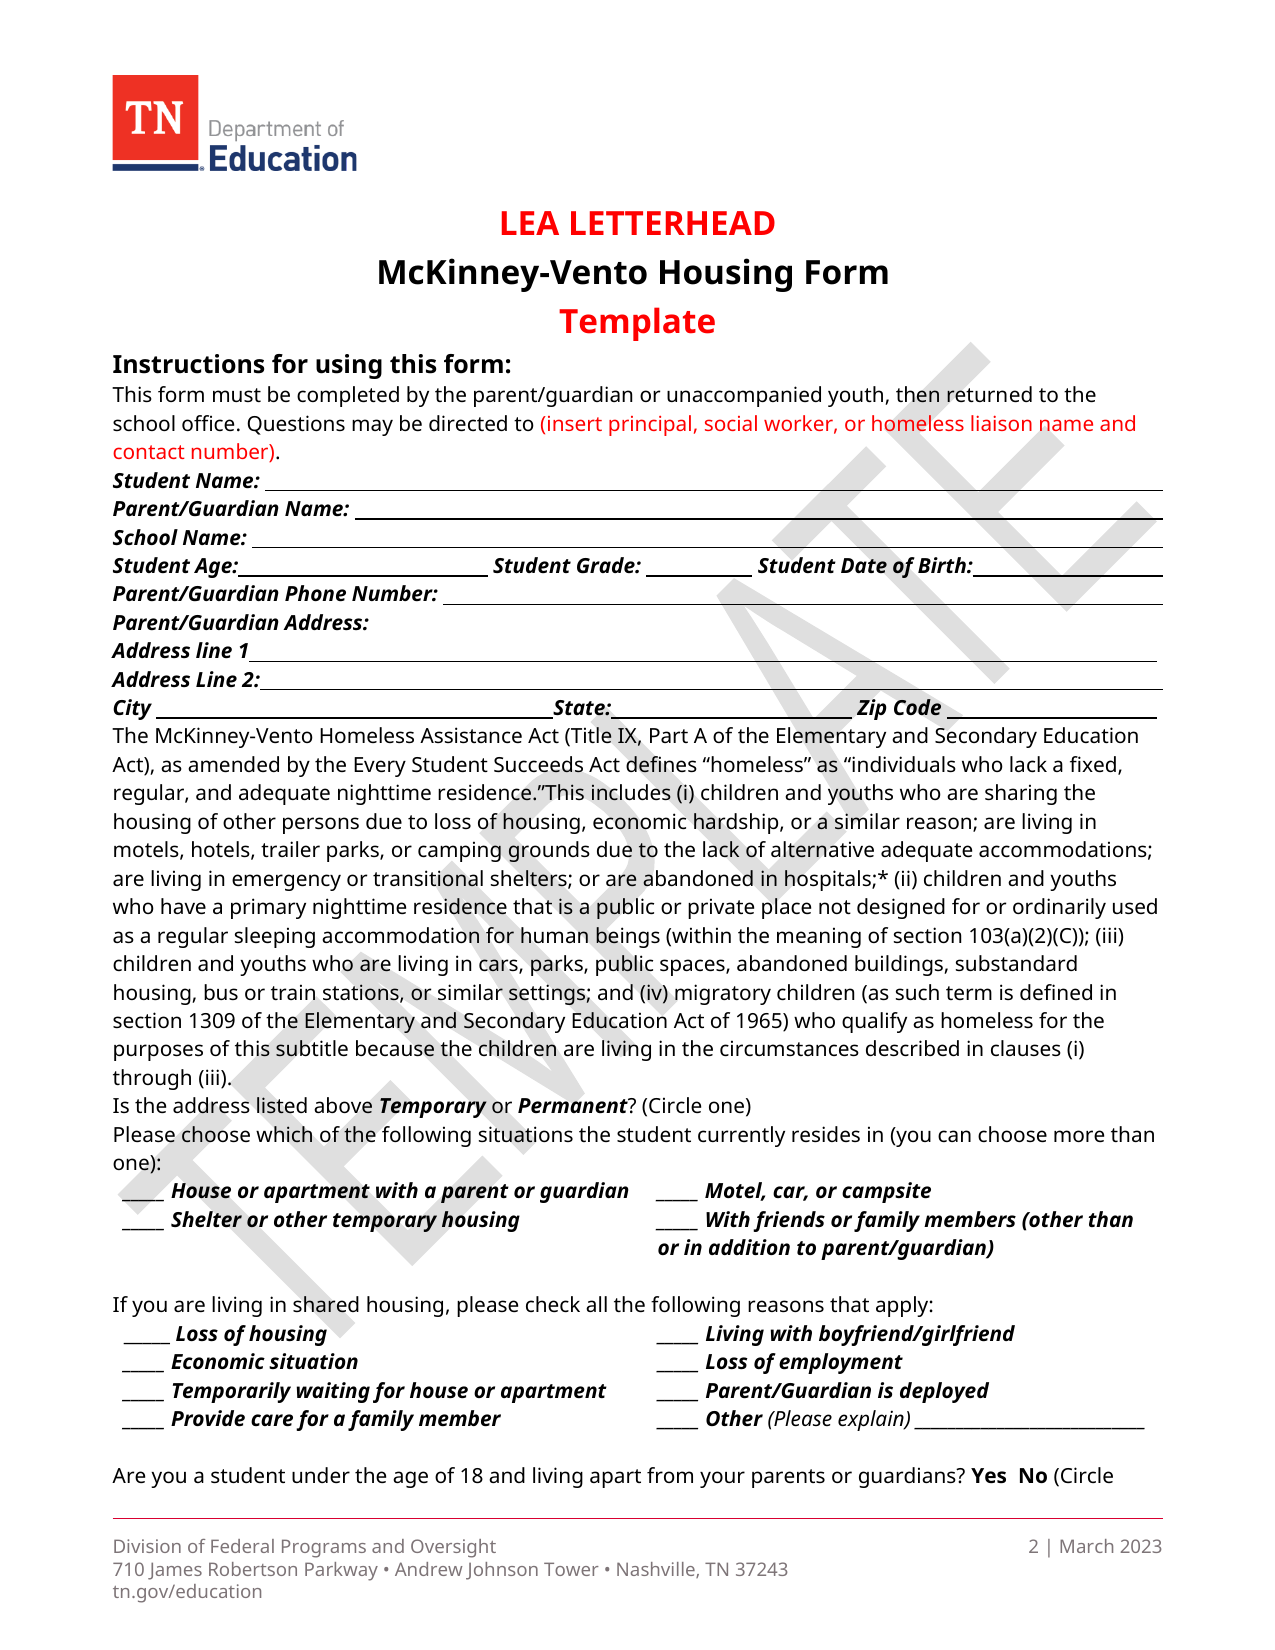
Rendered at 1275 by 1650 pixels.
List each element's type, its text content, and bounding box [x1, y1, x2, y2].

text School Name: [112, 523, 1162, 551]
table_cell _____ Loss of employment [647, 1347, 1161, 1376]
table_header _____ House or apartment with a parent or guardian [113, 1177, 646, 1205]
text If you are living in shared housing, please check all the following reasons that apply: [112, 1290, 1162, 1319]
table_cell _____ Shelter or other temporary housing [113, 1205, 646, 1262]
table_cell _____ Economic situation [113, 1347, 647, 1376]
table_cell _____ Other (Please explain) ____________________________ [647, 1404, 1161, 1433]
text Student Name: [112, 466, 1162, 494]
text Is the address listed above Temporary or Permanent? (Circle one) [112, 1091, 1162, 1120]
picture [112, 75, 357, 171]
text Instructions for using this form: [112, 346, 1162, 380]
text Parent/Guardian Name: [112, 494, 1162, 523]
text Address Line 2: [112, 665, 1162, 693]
table_cell _____ With friends or family members (other than or in addition to parent/guardian) [646, 1205, 1161, 1262]
table_header _____ Living with boyfriend/girlfriend [647, 1319, 1161, 1347]
text LEA LETTERHEAD McKinney-Vento Housing Form Template [112, 199, 1162, 343]
text Are you a student under the age of 18 and living apart from your parents or guardians? Yes No (Circle one) [112, 1461, 1162, 1489]
table_cell _____ Provide care for a family member [113, 1404, 647, 1433]
text Address line 1 [112, 636, 1162, 665]
table_header _____ Motel, car, or campsite [646, 1177, 1161, 1205]
text Parent/Guardian Address: [112, 608, 1162, 636]
text Student Age: Student Grade: Student Date of Birth: [112, 551, 1162, 579]
table_cell _____ Parent/Guardian is deployed [647, 1376, 1161, 1404]
table_header _____ Loss of housing [113, 1319, 647, 1347]
text City State: Zip Code [112, 693, 1162, 722]
text Please choose which of the following situations the student currently resides in (you can choose more than one): [112, 1120, 1162, 1177]
text This form must be completed by the parent/guardian or unaccompanied youth, then returned to the school office. Questions may be directed to (insert principal, social worker, or homeless liaison name and contact number). [112, 380, 1162, 466]
table_cell _____ Temporarily waiting for house or apartment [113, 1376, 647, 1404]
text The McKinney-Vento Homeless Assistance Act (Title IX, Part A of the Elementary and Secondary Education Act), as amended by the Every Student Succeeds Act defines “homeless” as “individuals who lack a fixed, regular, and adequate nighttime residence.”This includes (i) children and youths who are sharing the housing of other persons due to loss of housing, economic hardship, or a similar reason; are living in motels, hotels, trailer parks, or camping grounds due to the lack of alternative adequate accommodations; are living in emergency or transitional shelters; or are abandoned in hospitals;* (ii) children and youths who have a primary nighttime residence that is a public or private place not designed for or ordinarily used as a regular sleeping accommodation for human beings (within the meaning of section 103(a)(2)(C)); (iii) children and youths who are living in cars, parks, public spaces, abandoned buildings, substandard housing, bus or train stations, or similar settings; and (iv) migratory children (as such term is defined in section 1309 of the Elementary and Secondary Education Act of 1965) who qualify as homeless for the purposes of this subtitle because the children are living in the circumstances described in clauses (i) through (iii). [112, 722, 1162, 1091]
text Parent/Guardian Phone Number: [112, 579, 1162, 608]
